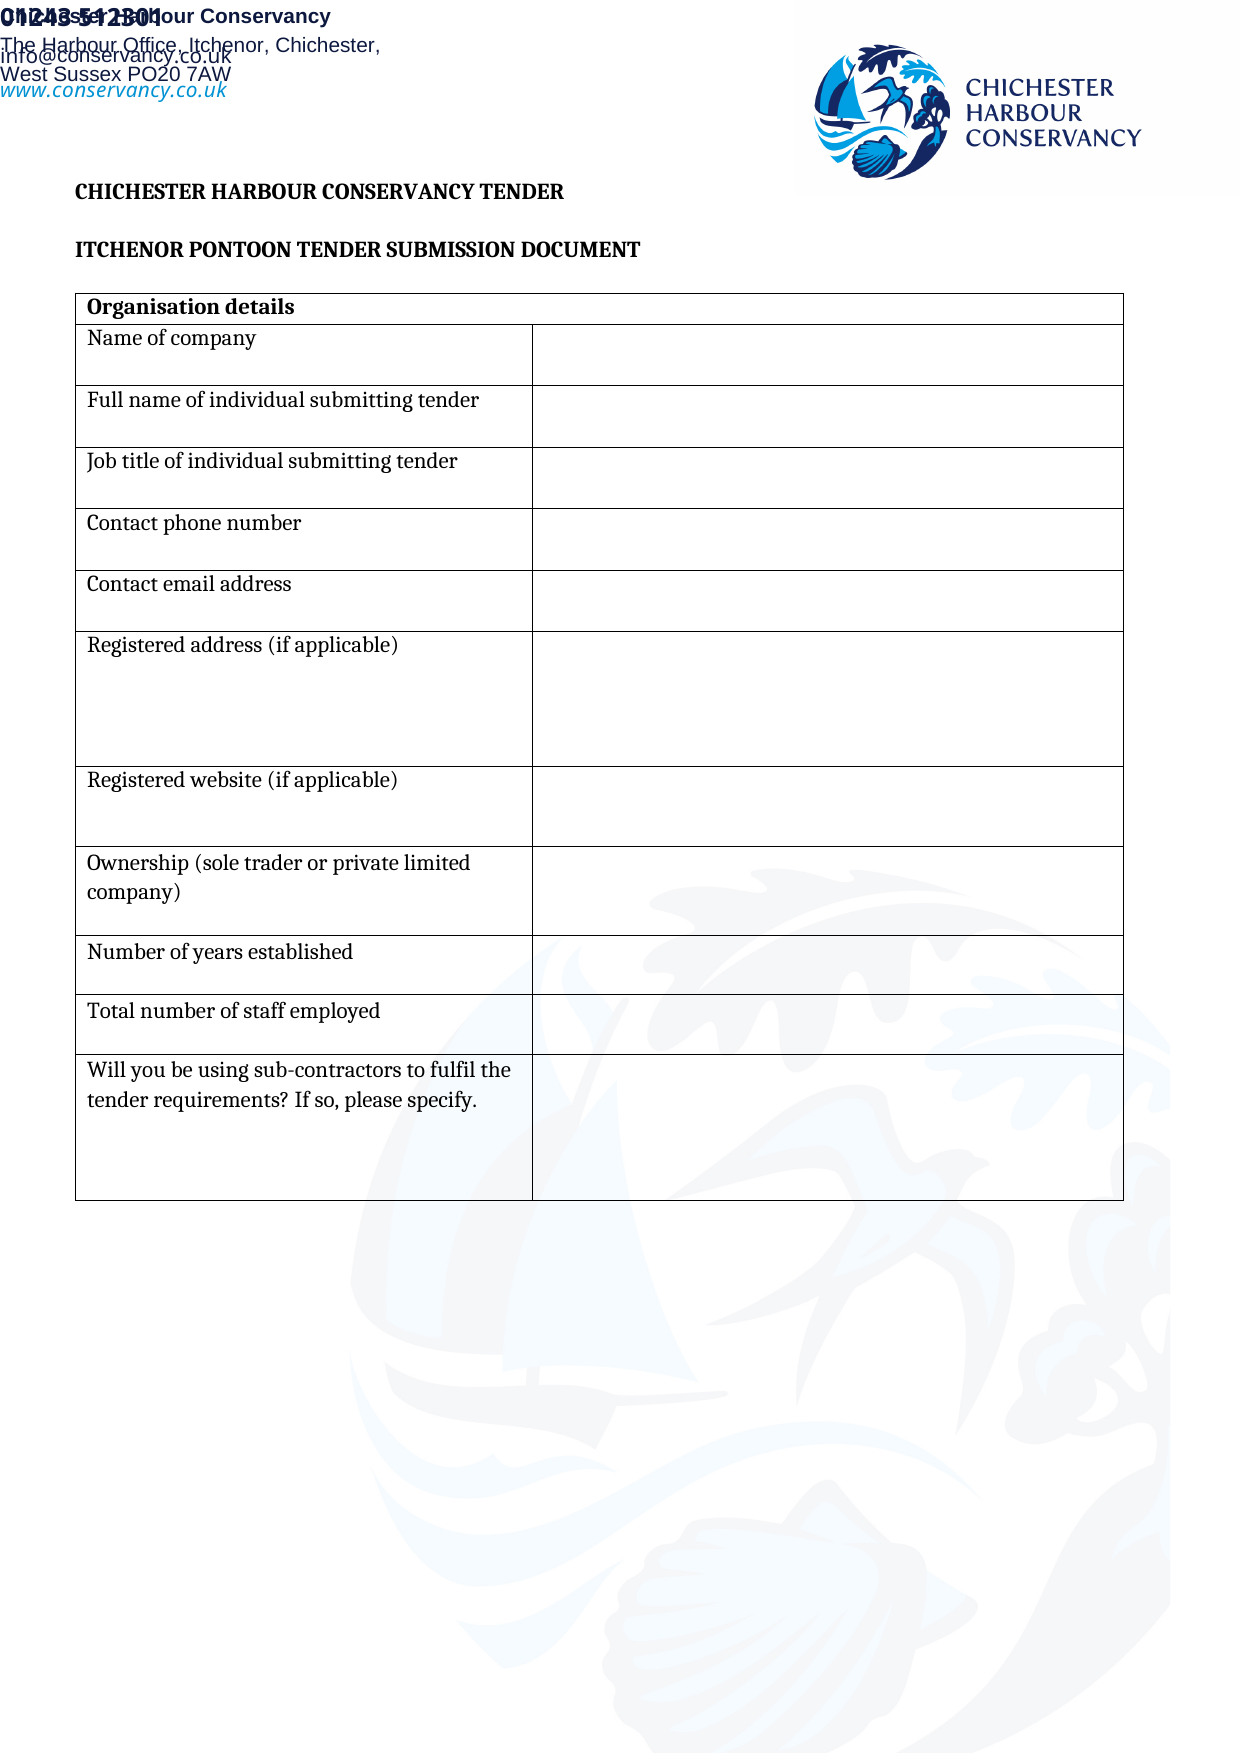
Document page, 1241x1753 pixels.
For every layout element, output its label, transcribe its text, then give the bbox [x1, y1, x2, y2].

table_header Organisation details [76, 294, 1123, 324]
table_cell Total number of staff employed [76, 995, 532, 1053]
table_cell Number of years established [76, 936, 532, 994]
table_cell Full name of individual submitting tender [76, 386, 532, 447]
text ITCHENOR PONTOON TENDER SUBMISSION DOCUMENT [75, 234, 1165, 263]
table_cell [533, 936, 1123, 994]
table_cell Contact phone number [76, 509, 532, 570]
table_cell [533, 847, 1123, 935]
table_cell Registered address (if applicable) [76, 632, 532, 766]
table_cell [533, 448, 1123, 508]
table_cell [533, 571, 1123, 631]
table_cell Name of company [76, 325, 532, 385]
table_cell Will you be using sub-contractors to fulfil the tender requirements? If so, please specify. [76, 1055, 532, 1200]
table_cell Ownership (sole trader or private limited company) [76, 847, 532, 935]
table_cell [533, 632, 1123, 766]
picture [325, 842, 1171, 1753]
table_cell [533, 386, 1123, 447]
table_cell [533, 509, 1123, 570]
table_cell Contact email address [76, 571, 532, 631]
table_cell Registered website (if applicable) [76, 767, 532, 846]
picture [794, 0, 1241, 196]
table_cell [533, 767, 1123, 846]
table_cell [533, 1055, 1123, 1200]
table_cell [533, 995, 1123, 1053]
text CHICHESTER HARBOUR CONSERVANCY TENDER [75, 176, 1165, 205]
table_cell Job title of individual submitting tender [76, 448, 532, 508]
table_cell [533, 325, 1123, 385]
